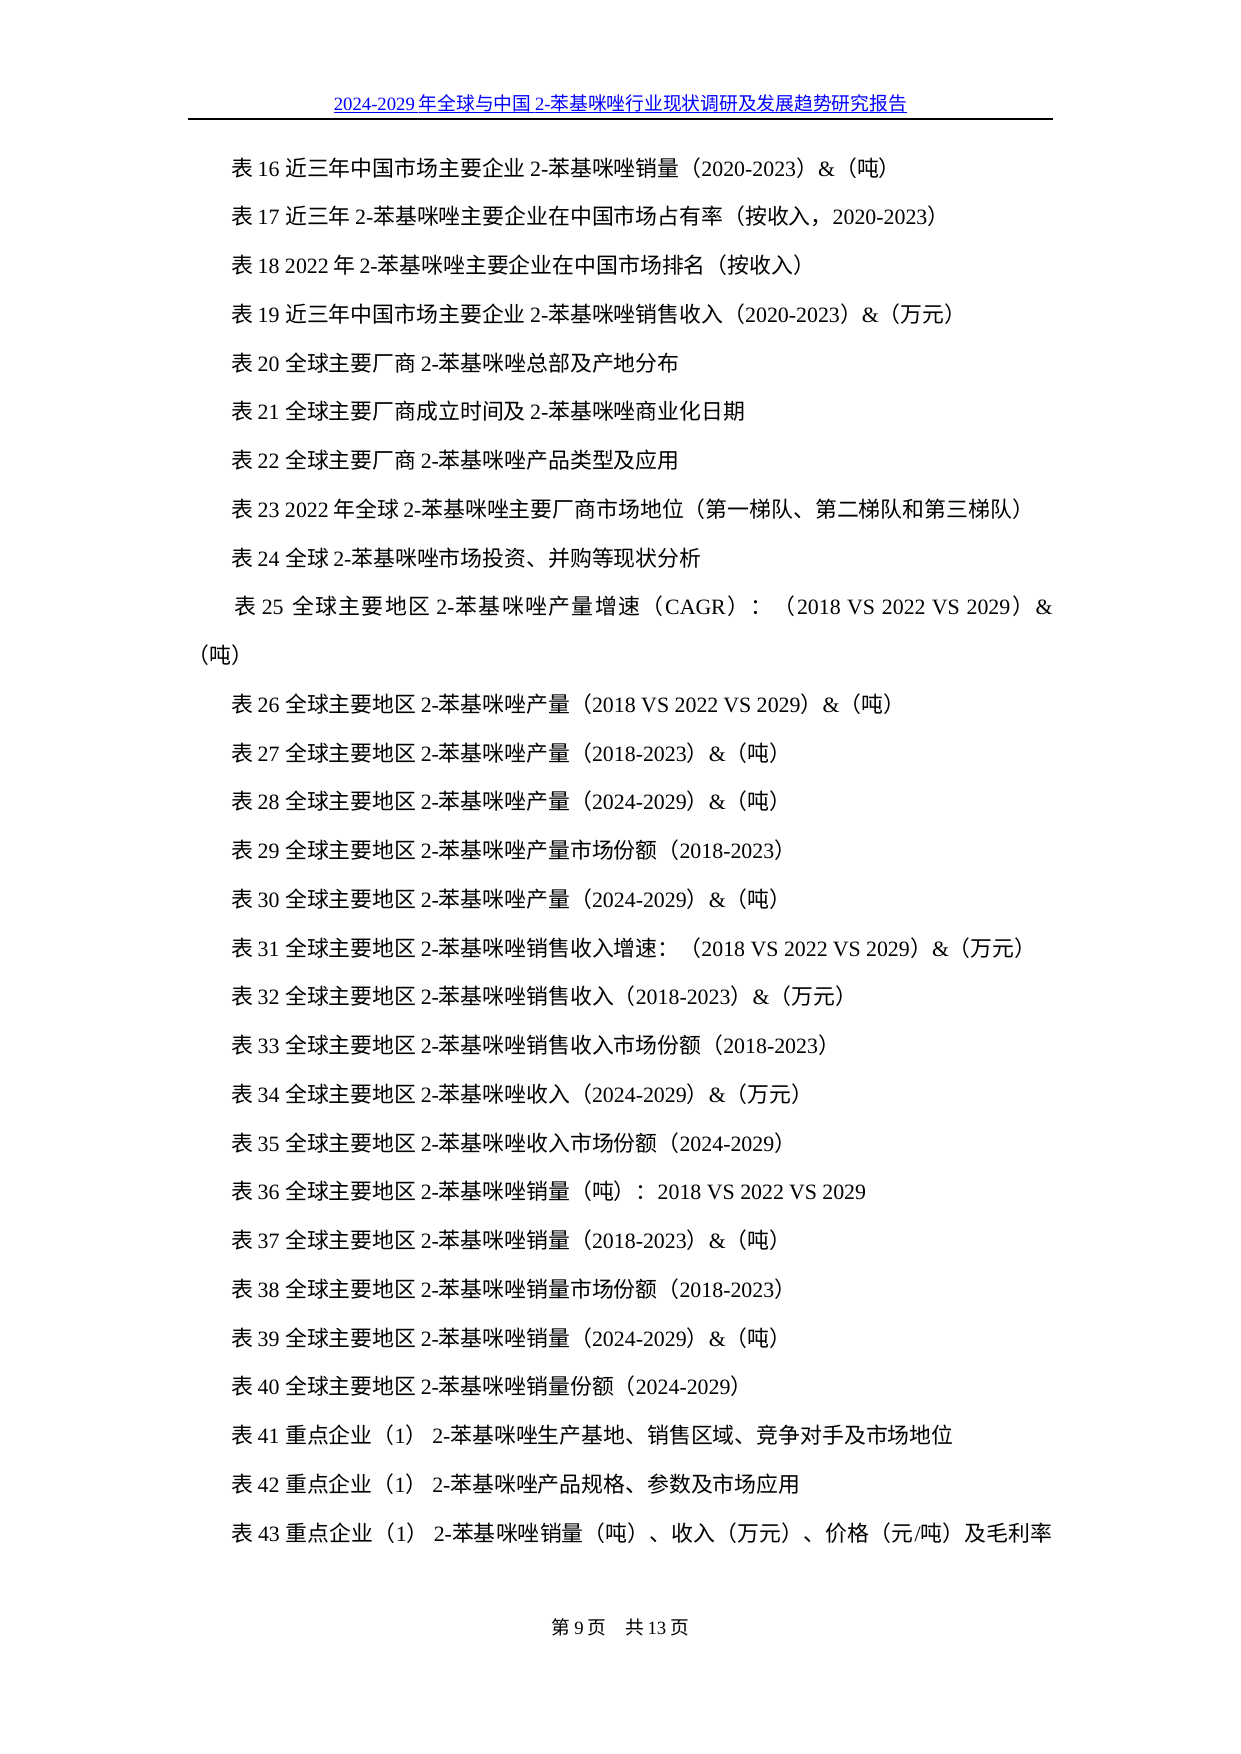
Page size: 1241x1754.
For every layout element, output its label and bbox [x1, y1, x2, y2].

text [187, 150, 1053, 1548]
